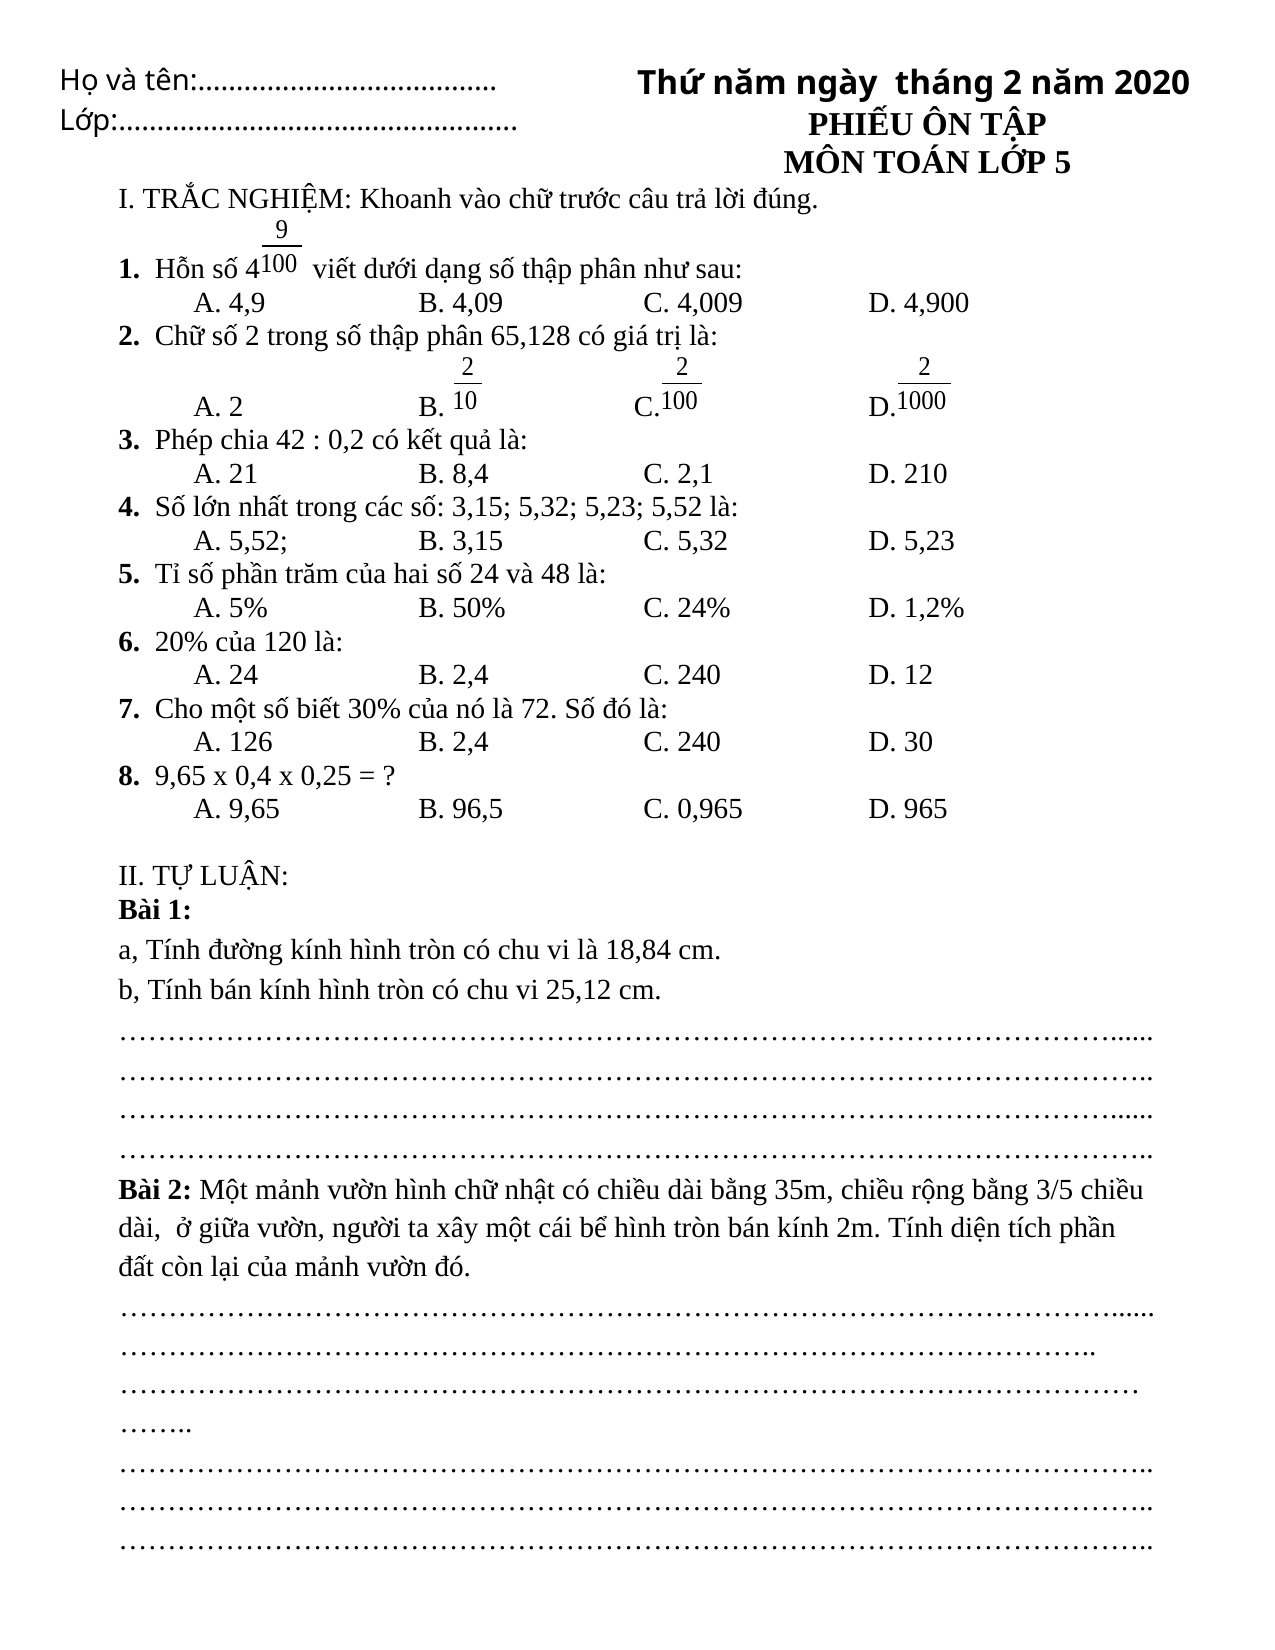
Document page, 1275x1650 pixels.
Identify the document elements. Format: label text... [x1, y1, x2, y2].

text a, Tính đường kính hình tròn có chu vi là 18,84 cm. [118, 932, 1157, 966]
text …………………………………………………………………………………………...... [118, 1013, 1157, 1046]
text A. 126 B. 2,4 C. 240 D. 30 [118, 724, 1157, 758]
text A. 21 B. 8,4 C. 2,1 D. 210 [118, 456, 1157, 489]
text A. 24 B. 2,4 C. 240 D. 12 [118, 657, 1157, 691]
text 1. Hỗn số 4 viết dưới dạng số thập phân như sau: [118, 215, 1157, 285]
text Bài 1: [118, 892, 706, 926]
table_header Thứ năm ngày tháng 2 năm 2020 PHIẾU ÔN TẬP MÔN TOÁN LỚP 5 [626, 59, 1229, 181]
text 5. Tỉ số phần trăm của hai số 24 và 48 là: [118, 557, 1157, 590]
text …………………………………………………………………………………………….. [118, 1445, 1157, 1478]
text A. 5,52; B. 3,15 C. 5,32 D. 5,23 [118, 523, 1157, 557]
text A. 5% B. 50% C. 24% D. 1,2% [118, 590, 1157, 624]
text …………………………………………………………………………………………….. [118, 1132, 1157, 1165]
text 8. 9,65 x 0,4 x 0,25 = ? [118, 758, 1157, 791]
text 3. Phép chia 42 : 0,2 có kết quả là: [118, 422, 1157, 456]
text A. 2 B. C. D. [118, 352, 1157, 422]
text …………………………………………………………………………………………......………………………………………………………………………………………..………………………………………………………………………………………………….. [119, 1289, 1157, 1438]
text 7. Cho một số biết 30% của nó là 72. Số đó là: [118, 691, 1157, 724]
text A. 4,9 B. 4,09 C. 4,009 D. 4,900 [118, 285, 1157, 318]
table_header Họ và tên:………………………………… Lớp:……………………………………………. [48, 59, 626, 181]
text 4. Số lớn nhất trong các số: 3,15; 5,32; 5,23; 5,52 là: [118, 489, 1157, 523]
text 2. Chữ số 2 trong số thập phân 65,128 có giá trị là: [118, 318, 1157, 352]
text …………………………………………………………………………………………….. [118, 1522, 1157, 1556]
text Bài 2: Một mảnh vườn hình chữ nhật có chiều dài bằng 35m, chiều rộng bằng 3/5 chiều dài, ở giữa vườn, người ta xây một cái bể hình tròn bán kính 2m. Tính diện tích phần đất còn lại của mảnh vườn đó. [118, 1172, 1149, 1282]
text I. TRẮC NGHIỆM: Khoanh vào chữ trước câu trả lời đúng. [118, 181, 1157, 215]
text ……………………………………………………………………………………………..…………………………………………………………………………………………...... [118, 1053, 1157, 1125]
text A. 9,65 B. 96,5 C. 0,965 D. 965 [118, 791, 1157, 825]
text 6. 20% của 120 là: [118, 624, 1157, 657]
text …………………………………………………………………………………………….. [118, 1483, 1157, 1517]
text II. TỰ LUẬN: [118, 858, 1157, 892]
text b, Tính bán kính hình tròn có chu vi 25,12 cm. [118, 972, 1157, 1006]
